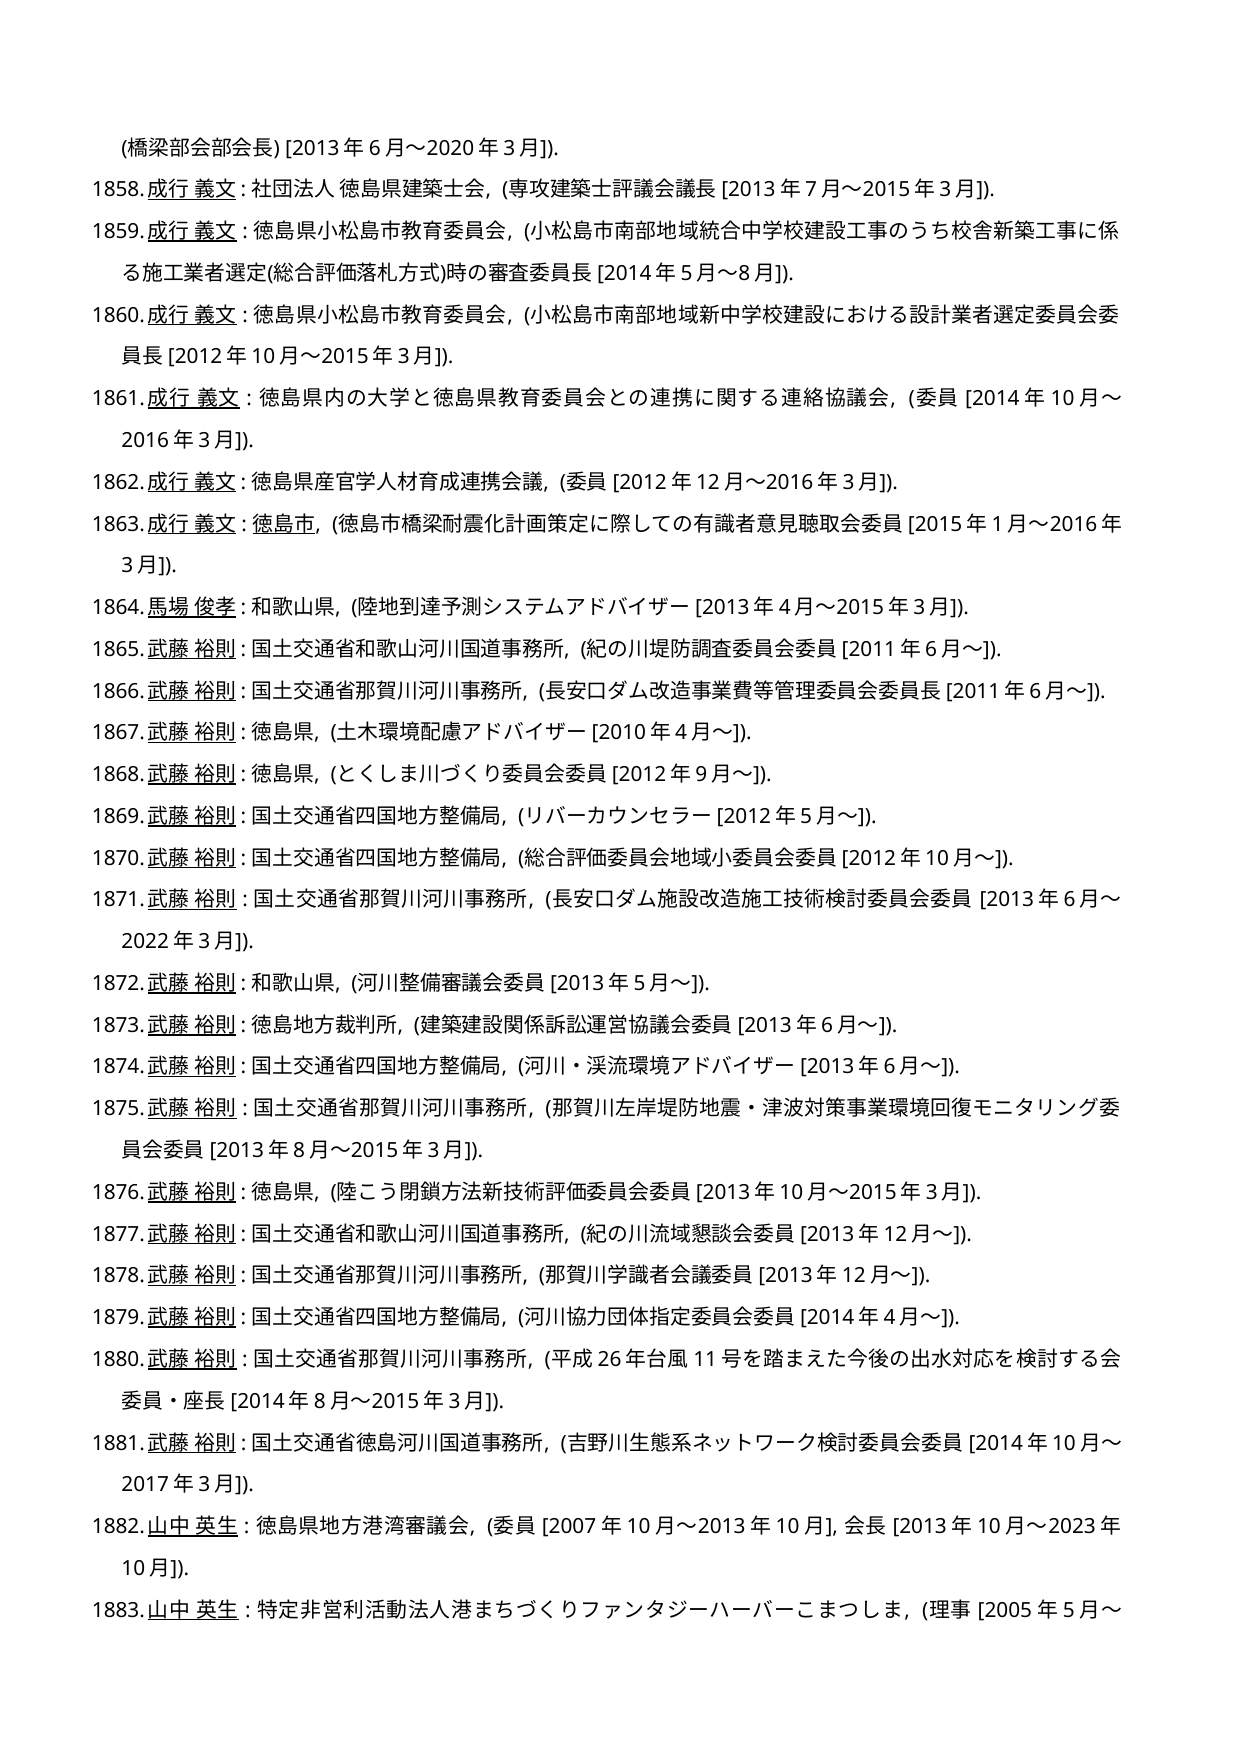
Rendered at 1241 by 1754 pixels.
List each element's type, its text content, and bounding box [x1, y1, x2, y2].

list 成行 義文 : 徳島市, (徳島市橋梁耐震化計画策定に際しての有識者意見聴取会委員 [2015年1月〜2016年3月]). [92, 501, 1122, 584]
list 成行 義文 : 徳島県小松島市教育委員会, (小松島市南部地域統合中学校建設工事のうち校舎新築工事に係る施工業者選定(総合評価落札方式)時の審査委員長 [2014年5月〜8月]). [92, 209, 1122, 292]
list 武藤 裕則 : 国土交通省和歌山河川国道事務所, (紀の川流域懇談会委員 [2013年12月〜]). [92, 1211, 1122, 1253]
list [92, 1587, 1122, 1629]
list 成行 義文 : 徳島県内の大学と徳島県教育委員会との連携に関する連絡協議会, (委員 [2014年10月〜2016年3月]). [92, 376, 1122, 459]
list 武藤 裕則 : 国土交通省四国地方整備局, (河川協力団体指定委員会委員 [2014年4月〜]). [92, 1295, 1122, 1336]
list 武藤 裕則 : 国土交通省和歌山河川国道事務所, (紀の川堤防調査委員会委員 [2011年6月〜]). [92, 626, 1122, 668]
list 成行 義文 : 社団法人 徳島県建築士会, (専攻建築士評議会議長 [2013年7月〜2015年3月]). [92, 167, 1122, 209]
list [92, 125, 1122, 167]
list 馬場 俊孝 : 和歌山県, (陸地到達予測システムアドバイザー [2013年4月〜2015年3月]). [92, 584, 1122, 626]
list 成行 義文 : 徳島県産官学人材育成連携会議, (委員 [2012年12月〜2016年3月]). [92, 459, 1122, 501]
list 武藤 裕則 : 徳島県, (土木環境配慮アドバイザー [2010年4月〜]). [92, 710, 1122, 752]
list 武藤 裕則 : 国土交通省那賀川河川事務所, (平成26年台風11号を踏まえた今後の出水対応を検討する会 委員・座長 [2014年8月〜2015年3月]). [92, 1336, 1122, 1420]
list 成行 義文 : 徳島県小松島市教育委員会, (小松島市南部地域新中学校建設における設計業者選定委員会委員長 [2012年10月〜2015年3月]). [92, 292, 1122, 376]
list 武藤 裕則 : 和歌山県, (河川整備審議会委員 [2013年5月〜]). [92, 961, 1122, 1002]
list 武藤 裕則 : 国土交通省四国地方整備局, (河川・渓流環境アドバイザー [2013年6月〜]). [92, 1044, 1122, 1086]
list 武藤 裕則 : 国土交通省那賀川河川事務所, (長安口ダム改造事業費等管理委員会委員長 [2011年6月〜]). [92, 668, 1122, 710]
list 武藤 裕則 : 国土交通省那賀川河川事務所, (長安口ダム施設改造施工技術検討委員会委員 [2013年6月〜2022年3月]). [92, 877, 1122, 961]
list 山中 英生 : 徳島県地方港湾審議会, (委員 [2007年10月〜2013年10月], 会長 [2013年10月〜2023年10月]). [92, 1503, 1122, 1587]
list 武藤 裕則 : 国土交通省四国地方整備局, (総合評価委員会地域小委員会委員 [2012年10月〜]). [92, 835, 1122, 877]
list 武藤 裕則 : 国土交通省四国地方整備局, (リバーカウンセラー [2012年5月〜]). [92, 793, 1122, 835]
list 武藤 裕則 : 徳島地方裁判所, (建築建設関係訴訟運営協議会委員 [2013年6月〜]). [92, 1002, 1122, 1044]
list 武藤 裕則 : 国土交通省徳島河川国道事務所, (吉野川生態系ネットワーク検討委員会委員 [2014年10月〜2017年3月]). [92, 1420, 1122, 1503]
list 武藤 裕則 : 国土交通省那賀川河川事務所, (那賀川左岸堤防地震・津波対策事業環境回復モニタリング委員会委員 [2013年8月〜2015年3月]). [92, 1086, 1122, 1169]
list 武藤 裕則 : 国土交通省那賀川河川事務所, (那賀川学識者会議委員 [2013年12月〜]). [92, 1253, 1122, 1295]
list 武藤 裕則 : 徳島県, (とくしま川づくり委員会委員 [2012年9月〜]). [92, 752, 1122, 793]
list 武藤 裕則 : 徳島県, (陸こう閉鎖方法新技術評価委員会委員 [2013年10月〜2015年3月]). [92, 1169, 1122, 1211]
